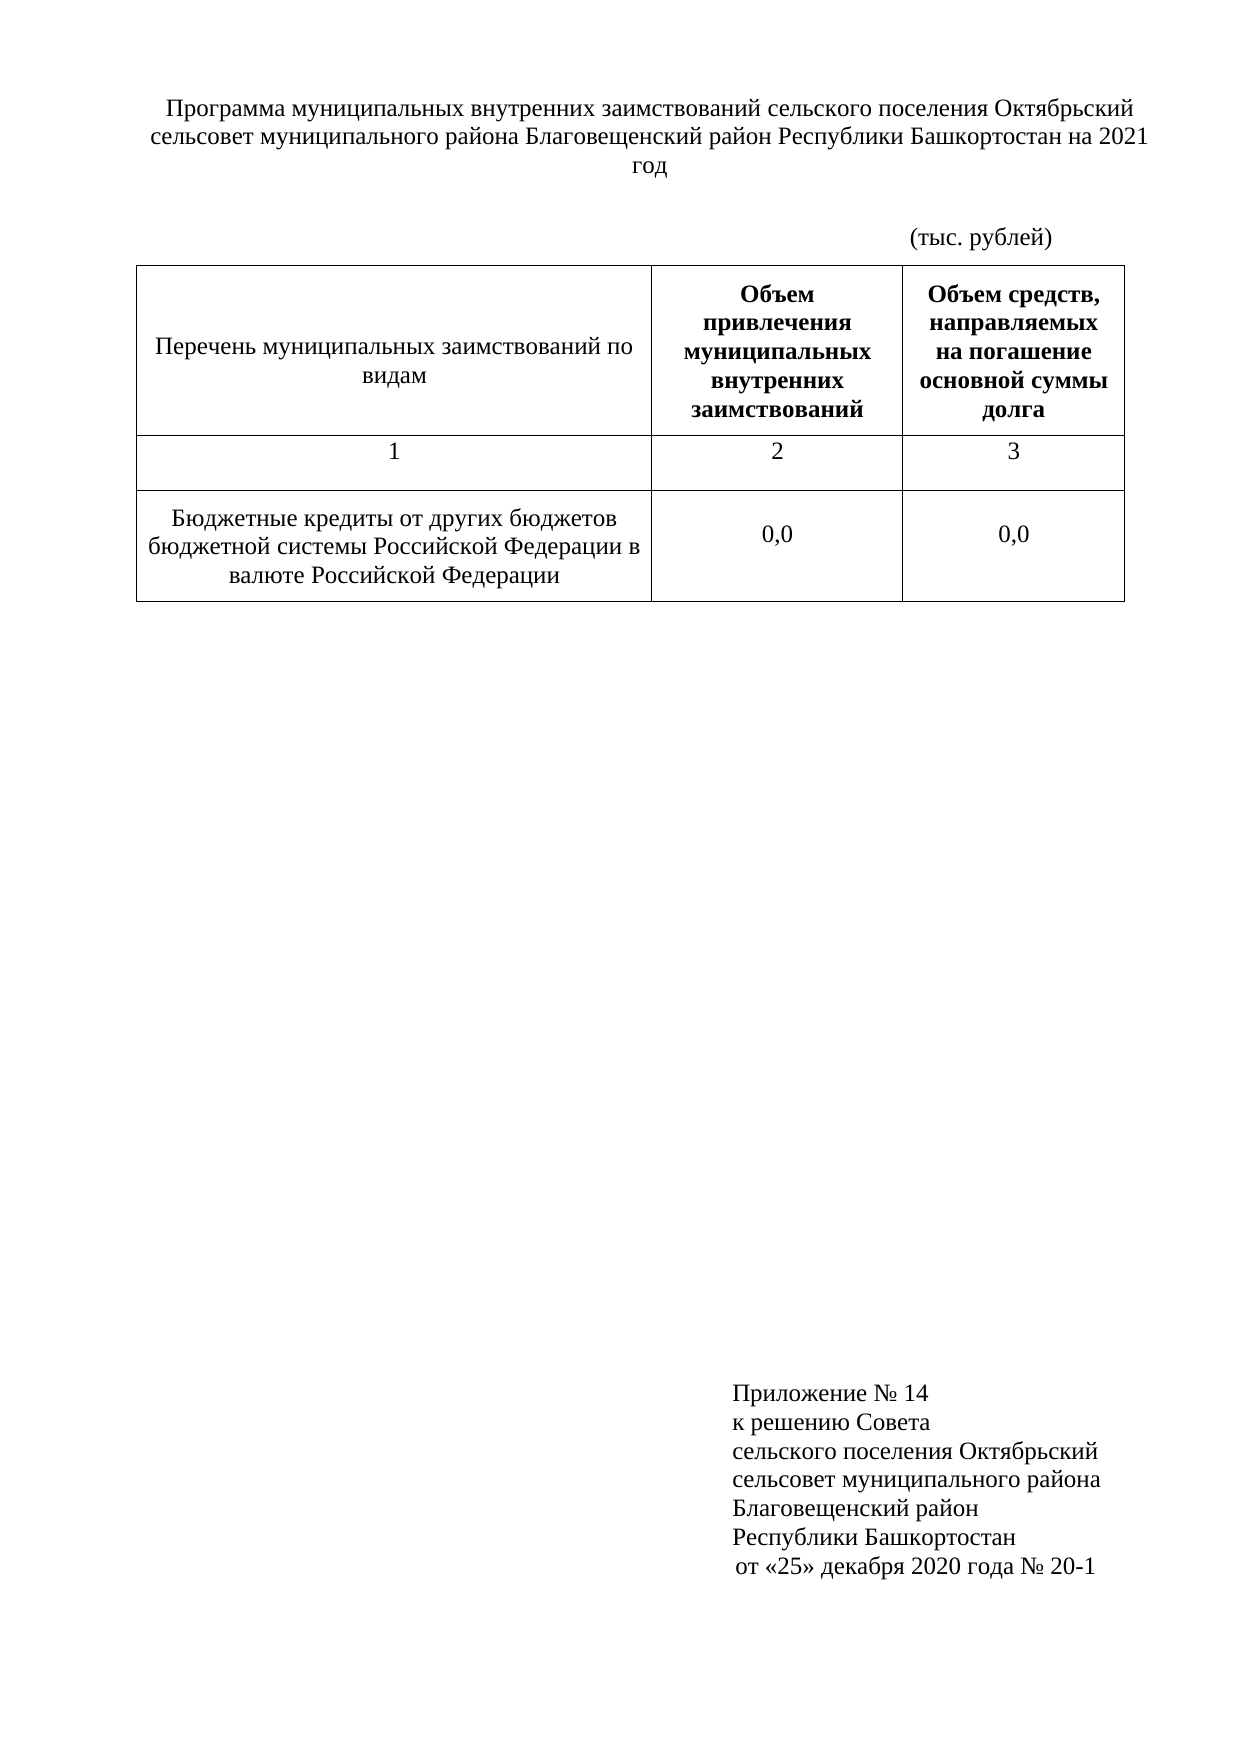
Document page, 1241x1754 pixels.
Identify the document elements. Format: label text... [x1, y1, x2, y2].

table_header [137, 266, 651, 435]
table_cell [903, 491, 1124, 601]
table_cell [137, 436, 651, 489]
text от «25» декабря 2020 года № 20-1 [148, 1551, 1152, 1579]
text Благовещенский район [732, 1493, 1152, 1522]
text Программа муниципальных внутренних заимствований сельского поселения Октябрьский сельсовет муниципального района Благовещенский район Республики Башкортостан на 2021 год [148, 93, 1152, 179]
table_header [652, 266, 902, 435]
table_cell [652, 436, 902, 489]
text сельского поселения Октябрьский сельсовет муниципального района [732, 1436, 1152, 1493]
text Приложение № 14 [732, 1378, 1152, 1407]
text Республики Башкортостан [732, 1522, 1152, 1551]
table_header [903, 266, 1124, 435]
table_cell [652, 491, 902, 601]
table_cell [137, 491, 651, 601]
text к решению Совета [732, 1407, 1152, 1436]
text (тыс. рублей) [148, 222, 1152, 251]
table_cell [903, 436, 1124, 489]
